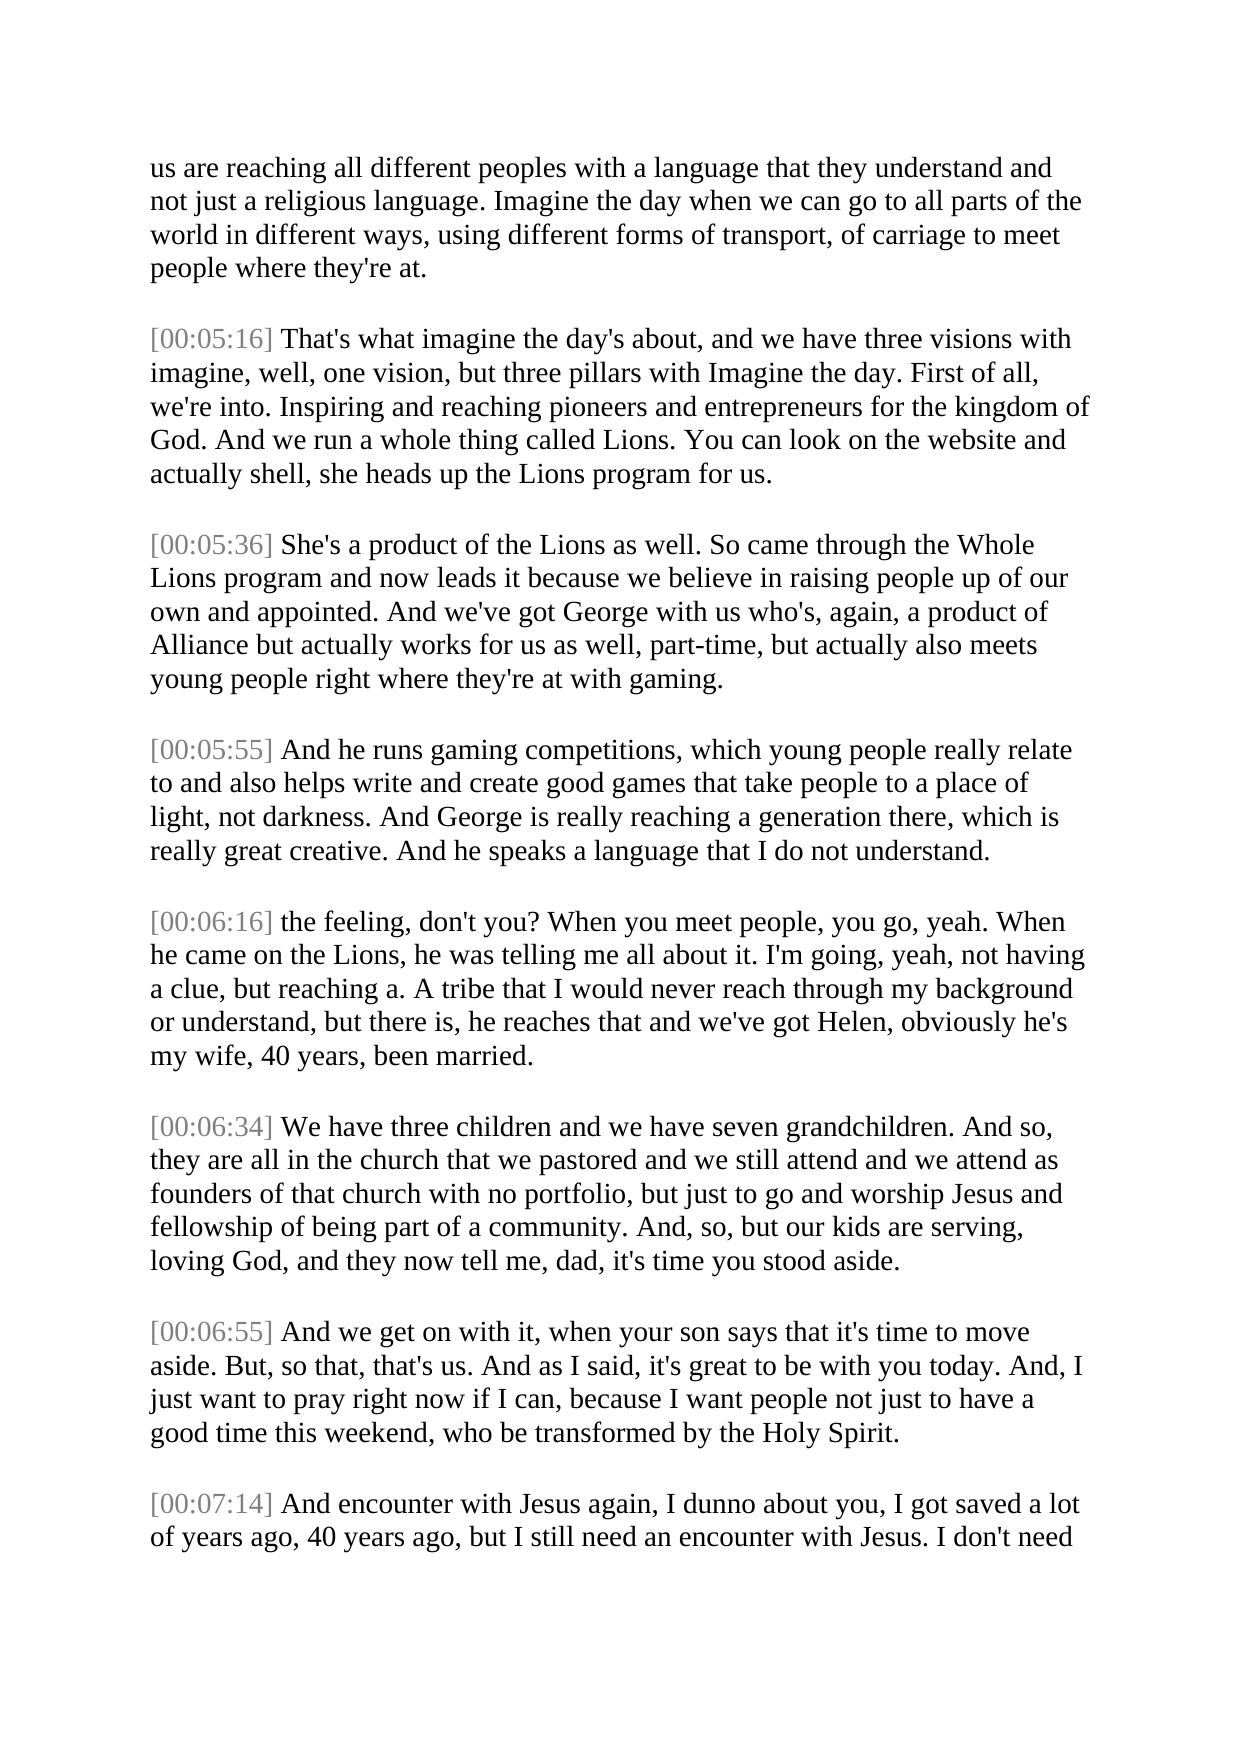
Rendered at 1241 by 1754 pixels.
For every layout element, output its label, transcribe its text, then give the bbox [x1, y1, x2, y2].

text [00:05:55] And he runs gaming competitions, which young people really relate to and also helps write and create good games that take people to a place of light, not darkness. And George is really reaching a generation there, which is really great creative. And he speaks a language that I do not understand. [150, 732, 1090, 866]
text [150, 1486, 1090, 1553]
text [00:06:34] We have three children and we have seven grandchildren. And so, they are all in the church that we pastored and we still attend and we attend as founders of that church with no portfolio, but just to go and worship Jesus and fellowship of being part of a community. And, so, but our kids are serving, loving God, and they now tell me, dad, it's time you stood aside. [150, 1109, 1090, 1277]
text [00:06:55] And we get on with it, when your son says that it's time to move aside. But, so that, that's us. And as I said, it's great to be with you today. And, I just want to pray right now if I can, because I want people not just to have a good time this weekend, who be transformed by the Holy Spirit. [150, 1314, 1090, 1448]
text [00:05:16] That's what imagine the day's about, and we have three visions with imagine, well, one vision, but three pillars with Imagine the day. First of all, we're into. Inspiring and reaching pioneers and entrepreneurs for the kingdom of God. And we run a whole thing called Lions. You can look on the website and actually shell, she heads up the Lions program for us. [150, 322, 1090, 489]
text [150, 150, 1090, 284]
text [00:05:36] She's a product of the Lions as well. So came through the Whole Lions program and now leads it because we believe in raising people up of our own and appointed. And we've got George with us who's, again, a product of Alliance but actually works for us as well, part-time, but actually also meets young people right where they're at with gaming. [150, 527, 1090, 694]
text [00:06:16] the feeling, don't you? When you meet people, you go, yeah. When he came on the Lions, he was telling me all about it. I'm going, yeah, not having a clue, but reaching a. A tribe that I would never reach through my background or understand, but there is, he reaches that and we've got Helen, obviously he's my wife, 40 years, been married. [150, 904, 1090, 1071]
